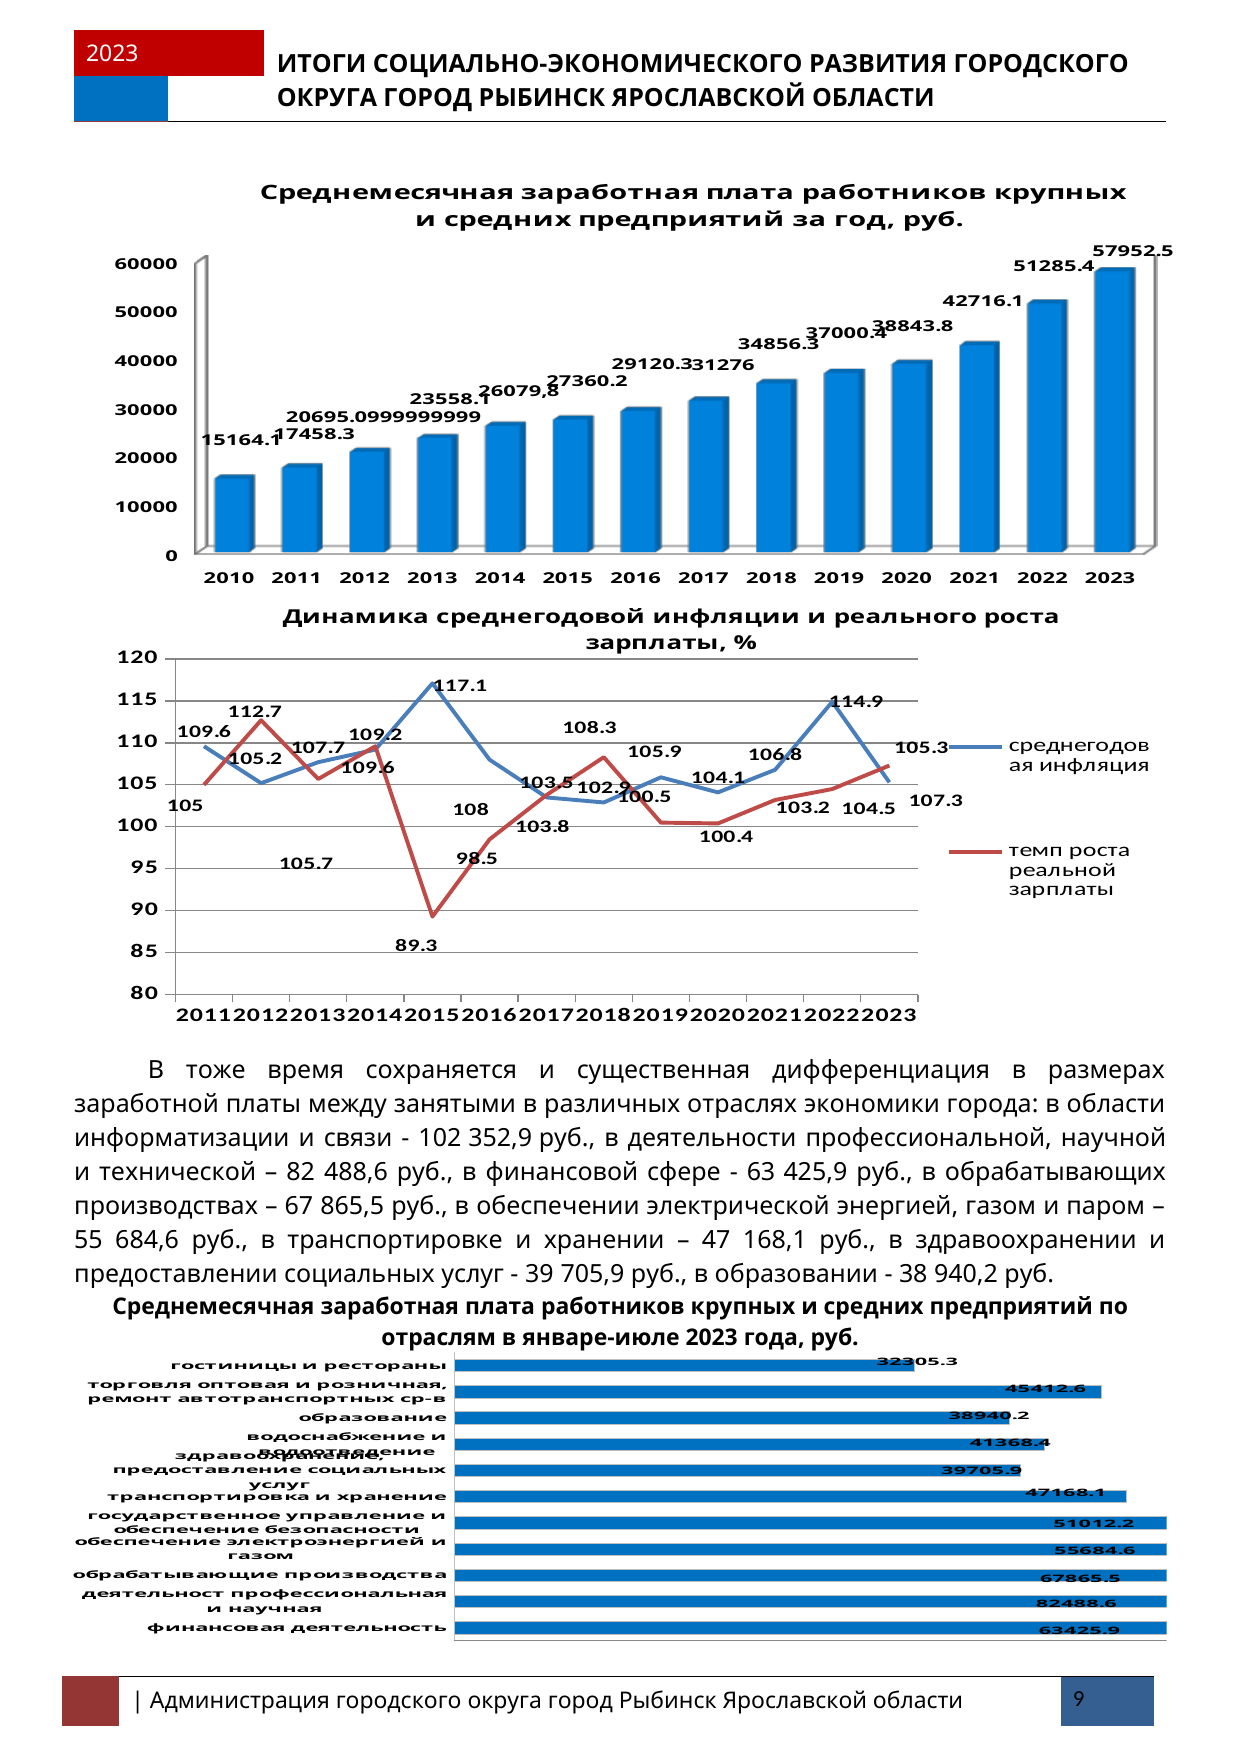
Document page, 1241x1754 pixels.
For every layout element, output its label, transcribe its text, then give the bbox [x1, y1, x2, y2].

text В тоже время сохраняется и существенная дифференциация в размерах заработной платы между занятыми в различных отраслях экономики города: в области информатизации и связи - 102 352,9 руб., в деятельности профессиональной, научной и технической – 82 488,6 руб., в финансовой сфере - 63 425,9 руб., в обрабатывающих производствах – 67 865,5 руб., в обеспечении электрической энергией, газом и паром – 55 684,6 руб., в транспортировке и хранении – 47 168,1 руб., в здравоохранении и предоставлении социальных услуг - 39 705,9 руб., в образовании - 38 940,2 руб. [74, 1051, 1166, 1290]
text Среднемесячная заработная плата работников крупных и средних предприятий по отраслям в январе-июле 2023 года, руб. [74, 1290, 1166, 1352]
